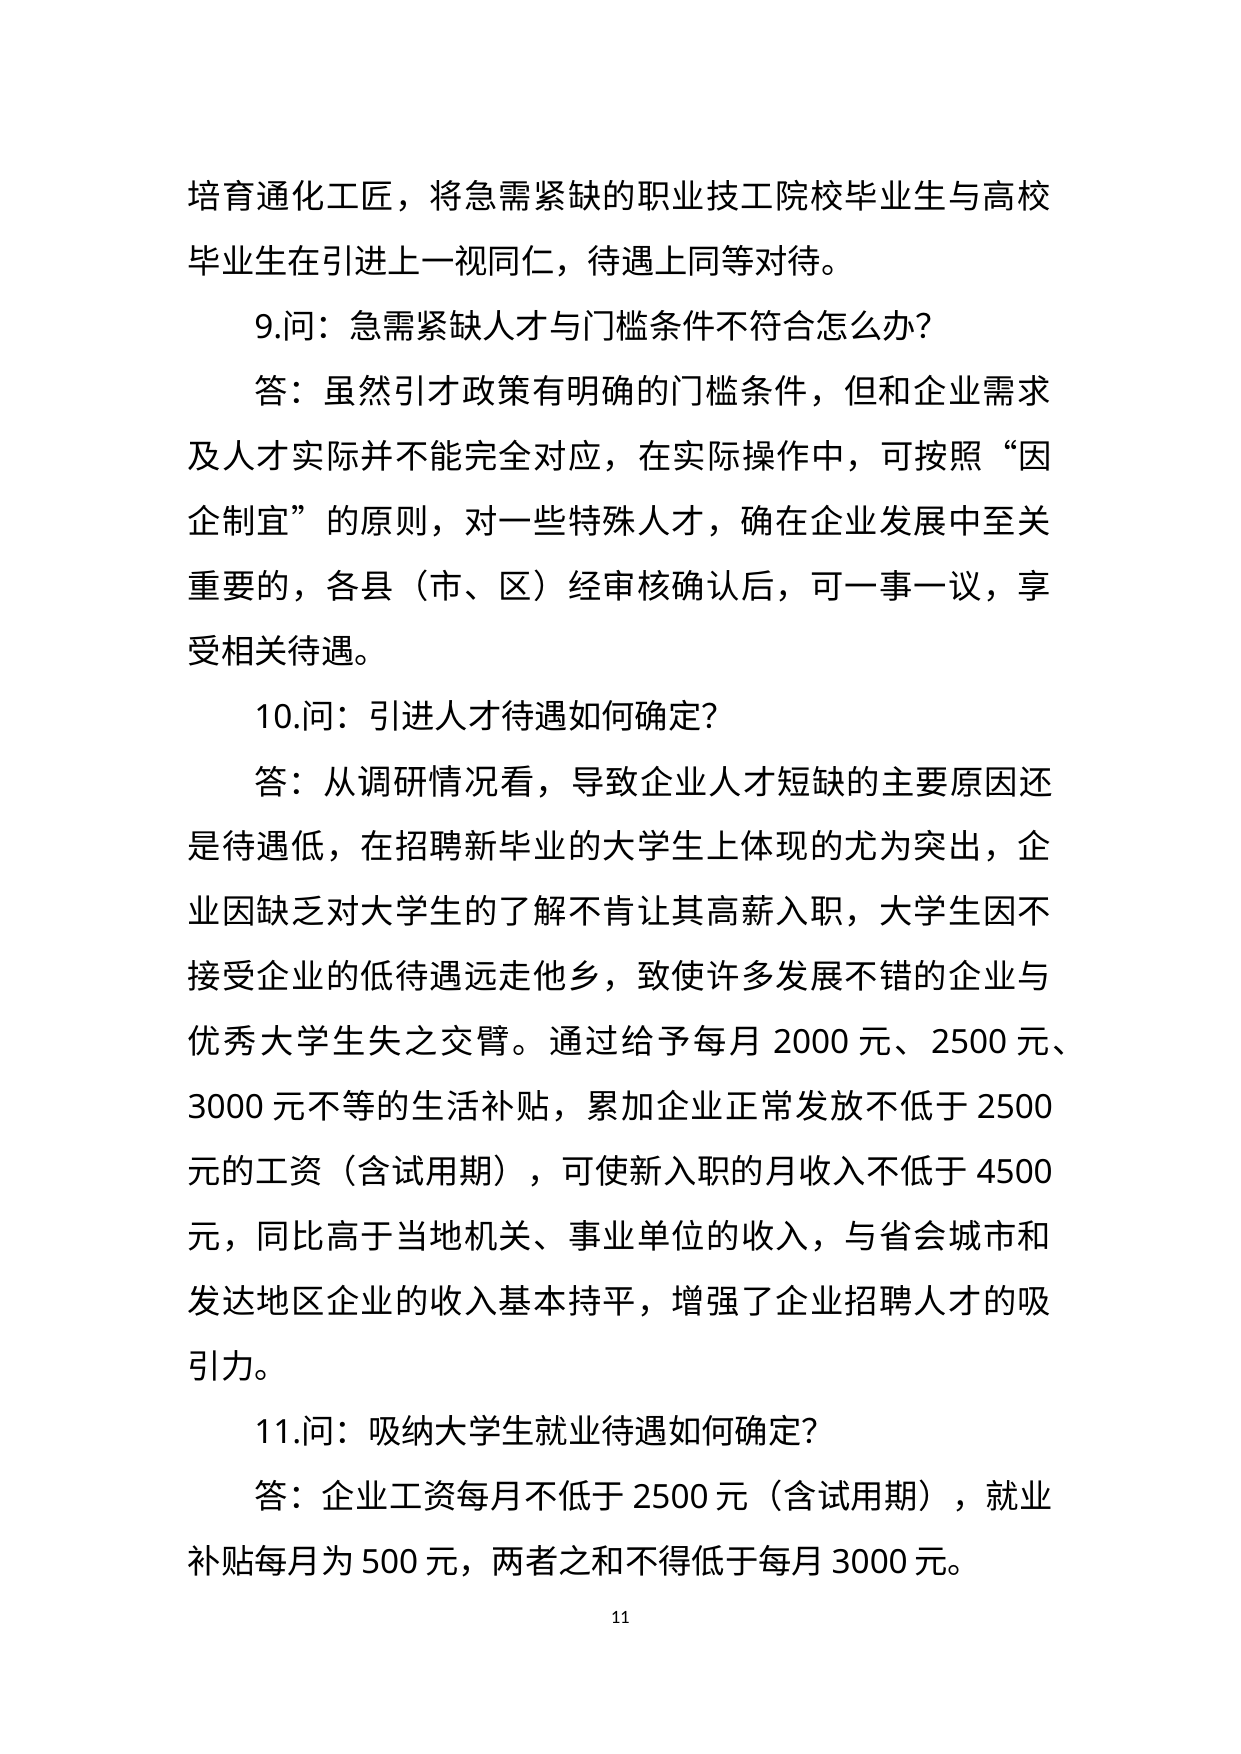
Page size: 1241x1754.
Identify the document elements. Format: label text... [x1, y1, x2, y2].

text 答：企业工资每月不低于2500元（含试用期），就业补贴每月为500元，两者之和不得低于每月3000元。 [187, 1462, 1053, 1592]
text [187, 162, 1053, 292]
text 9.问：急需紧缺人才与门槛条件不符合怎么办？ [187, 292, 1053, 357]
text 10.问：引进人才待遇如何确定？ [187, 682, 1053, 747]
text 11.问：吸纳大学生就业待遇如何确定？ [187, 1397, 1053, 1462]
text 答：从调研情况看，导致企业人才短缺的主要原因还是待遇低，在招聘新毕业的大学生上体现的尤为突出，企业因缺乏对大学生的了解不肯让其高薪入职，大学生因不接受企业的低待遇远走他乡，致使许多发展不错的企业与优秀大学生失之交臂。通过给予每月2000元、2500元、3000元不等的生活补贴，累加企业正常发放不低于2500元的工资（含试用期），可使新入职的月收入不低于4500元，同比高于当地机关、事业单位的收入，与省会城市和发达地区企业的收入基本持平，增强了企业招聘人才的吸引力。 [187, 747, 1053, 1397]
text 答：虽然引才政策有明确的门槛条件，但和企业需求及人才实际并不能完全对应，在实际操作中，可按照“因企制宜”的原则，对一些特殊人才，确在企业发展中至关重要的，各县（市、区）经审核确认后，可一事一议，享受相关待遇。 [187, 357, 1053, 682]
